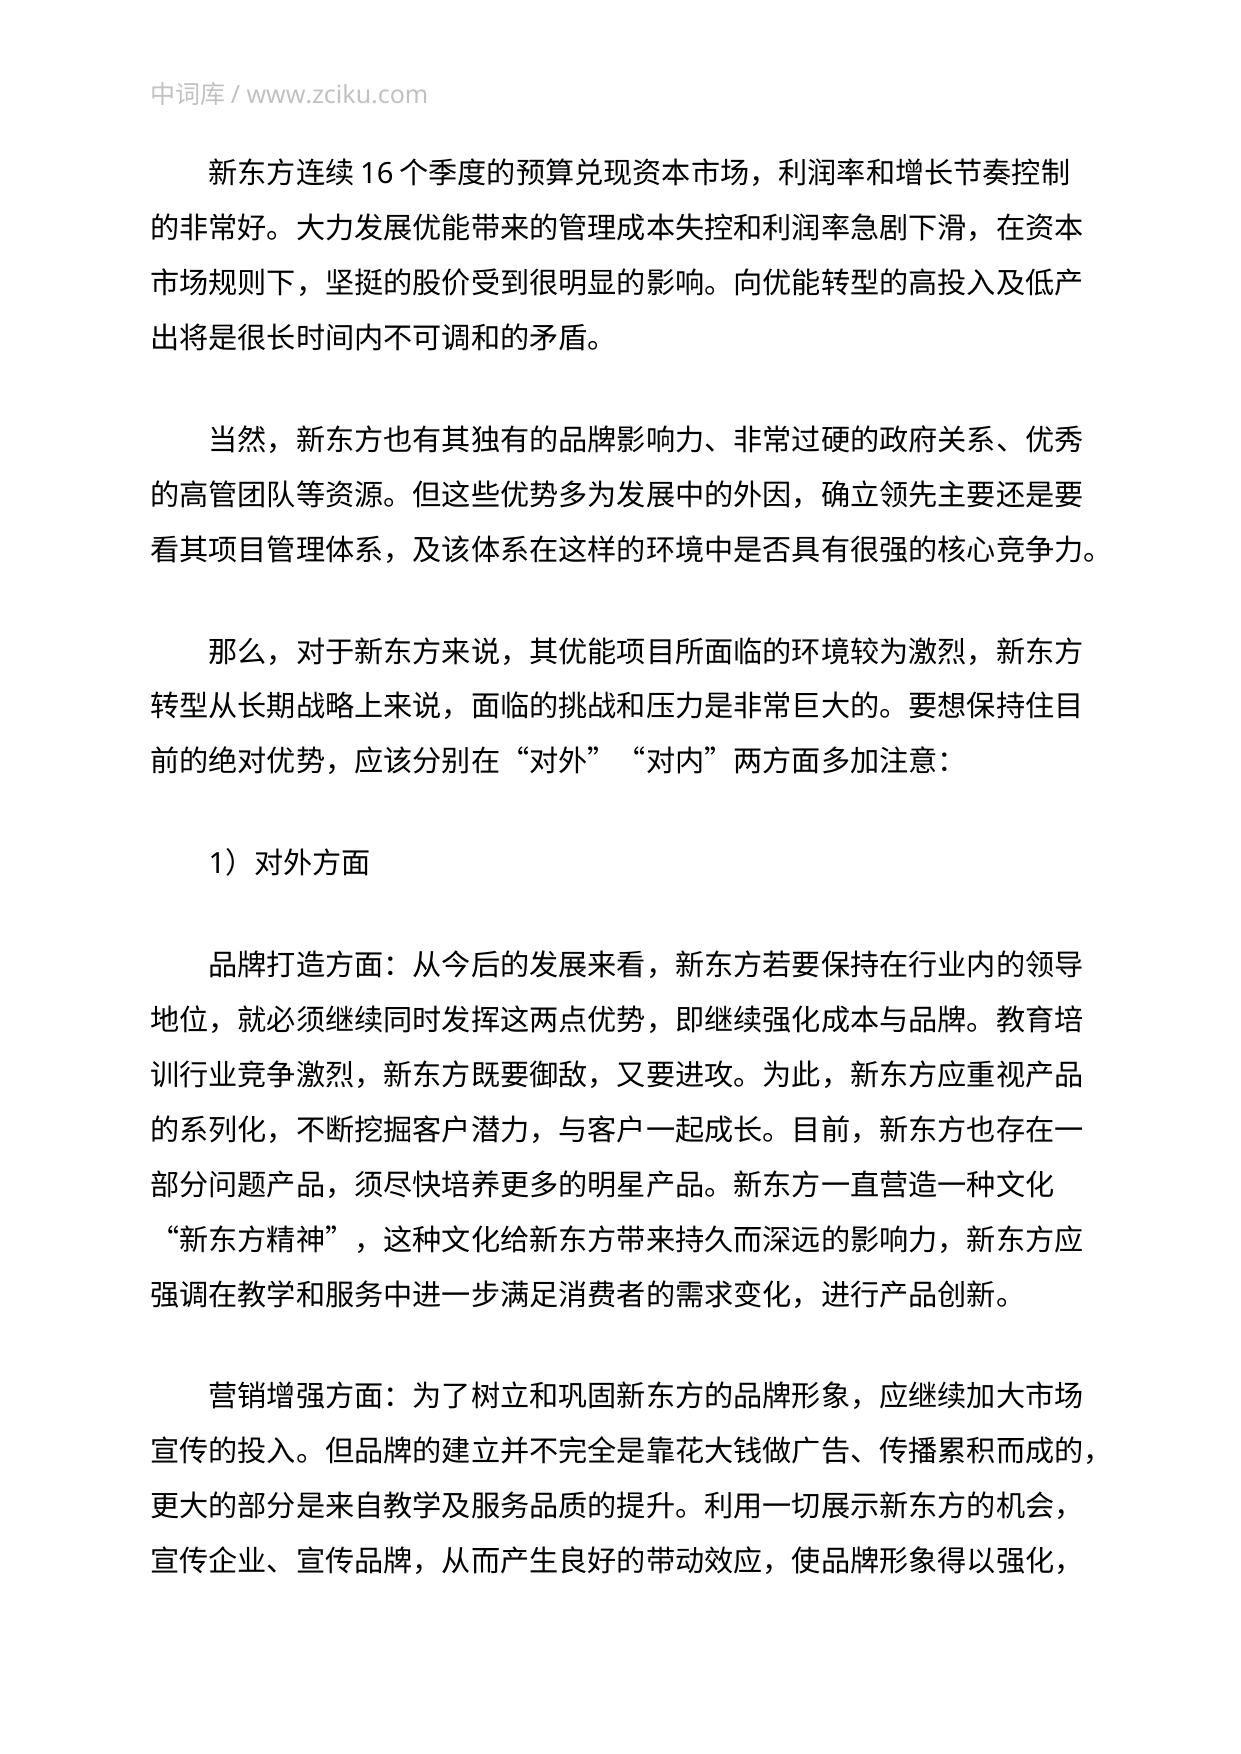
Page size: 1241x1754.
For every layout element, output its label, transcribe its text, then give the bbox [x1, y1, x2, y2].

text 品牌打造方面：从今后的发展来看，新东方若要保持在行业内的领导地位，就必须继续同时发挥这两点优势，即继续强化成本与品牌。教育培训行业竞争激烈，新东方既要御敌，又要进攻。为此，新东方应重视产品的系列化，不断挖掘客户潜力，与客户一起成长。目前，新东方也存在一部分问题产品，须尽快培养更多的明星产品。新东方一直营造一种文化“新东方精神”，这种文化给新东方带来持久而深远的影响力，新东方应强调在教学和服务中进一步满足消费者的需求变化，进行产品创新。 [150, 942, 1090, 1313]
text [150, 1373, 1090, 1580]
text 当然，新东方也有其独有的品牌影响力、非常过硬的政府关系、优秀的高管团队等资源。但这些优势多为发展中的外因，确立领先主要还是要看其项目管理体系，及该体系在这样的环境中是否具有很强的核心竞争力。 [150, 417, 1090, 569]
text 新东方连续16个季度的预算兑现资本市场，利润率和增长节奏控制的非常好。大力发展优能带来的管理成本失控和利润率急剧下滑，在资本市场规则下，坚挺的股价受到很明显的影响。向优能转型的高投入及低产出将是很长时间内不可调和的矛盾。 [150, 150, 1090, 357]
text 那么，对于新东方来说，其优能项目所面临的环境较为激烈，新东方转型从长期战略上来说，面临的挑战和压力是非常巨大的。要想保持住目前的绝对优势，应该分别在“对外”“对内”两方面多加注意： [150, 628, 1090, 780]
text 1）对外方面 [150, 840, 1090, 882]
